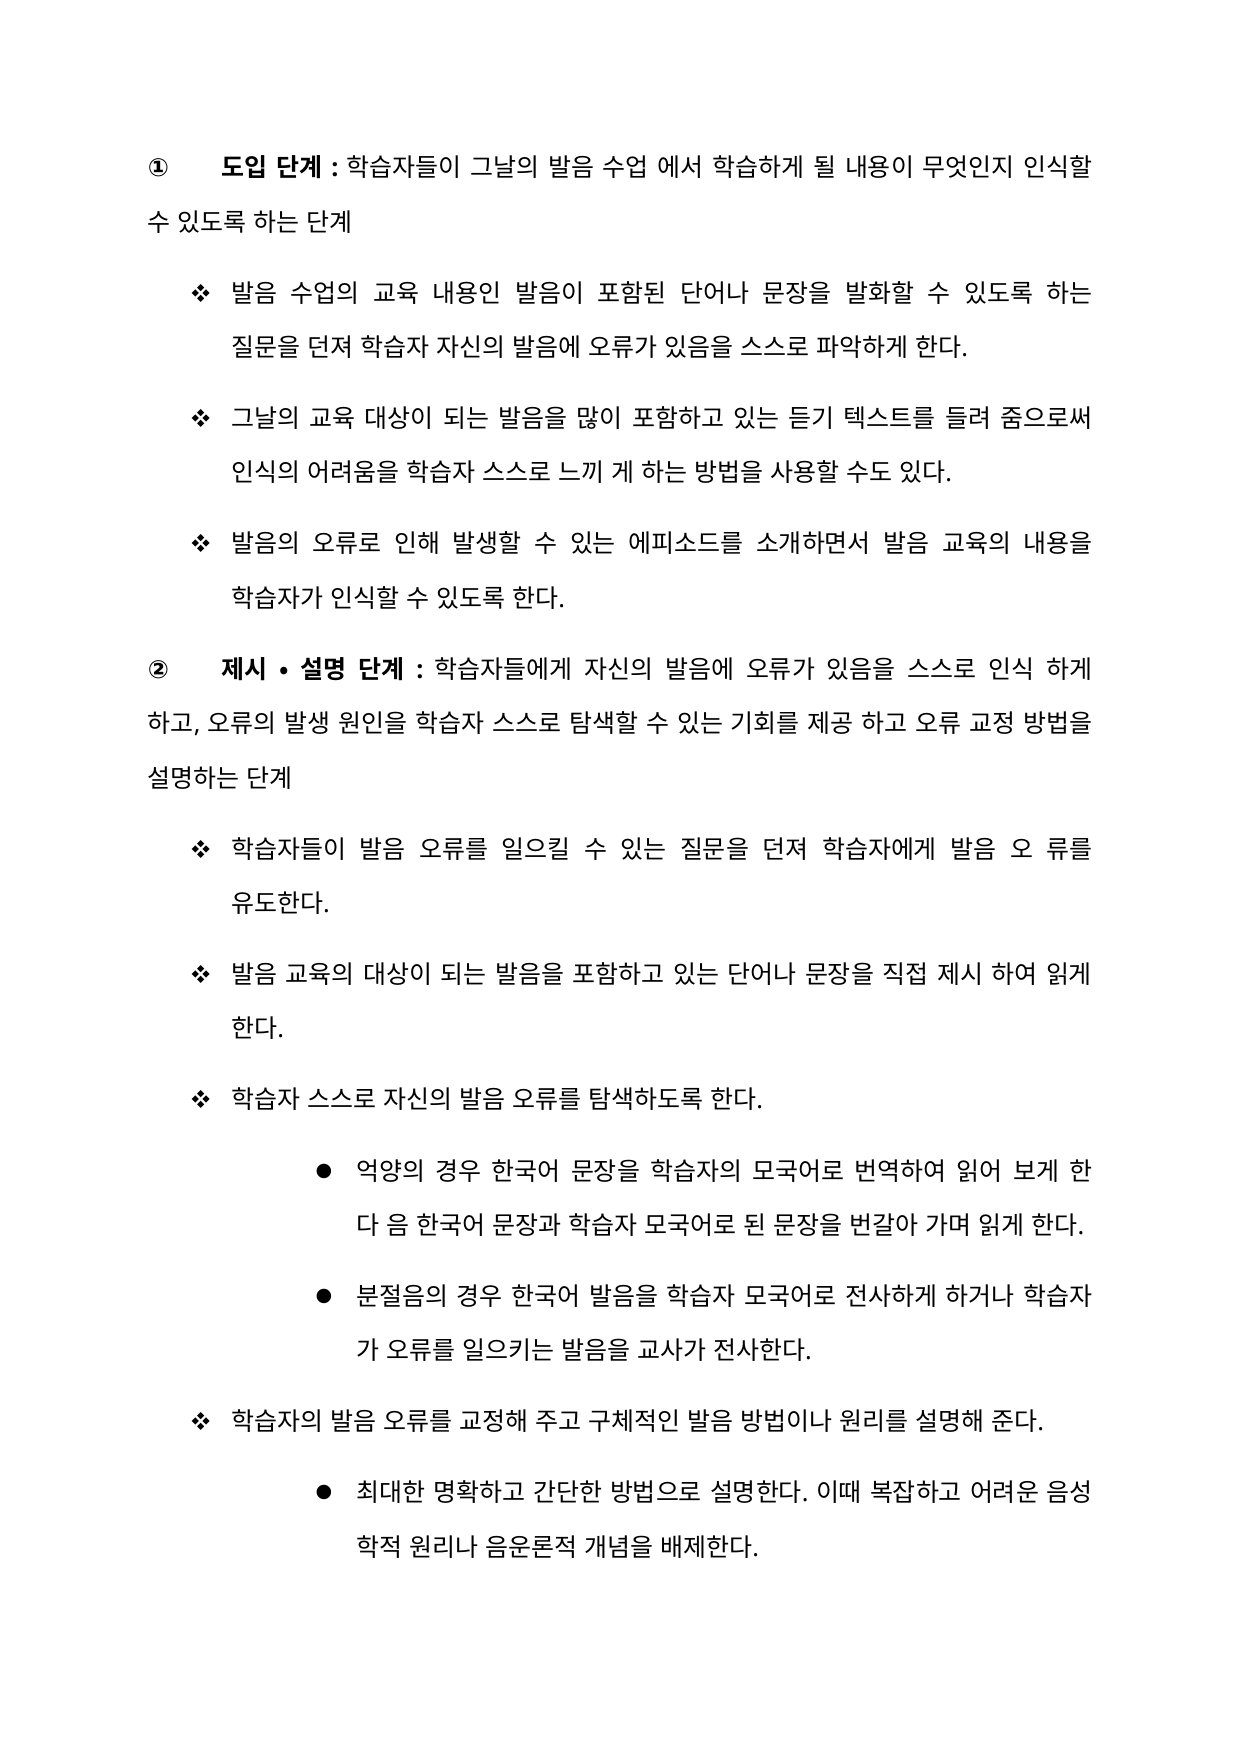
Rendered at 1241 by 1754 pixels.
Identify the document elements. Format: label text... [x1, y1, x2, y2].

list 발음의 오류로 인해 발생할 수 있는 에피소드를 소개하면서 발음 교육의 내용을 학습자가 인식할 수 있도록 한다. [189, 524, 1093, 614]
text ① 도입 단계 : 학습자들이 그날의 발음 수업 에서 학습하게 될 내용이 무엇인지 인식할 수 있도록 하는 단계 [148, 148, 1093, 238]
list 분절음의 경우 한국어 발음을 학습자 모국어로 전사하게 하거나 학습자 가 오류를 일으키는 발음을 교사가 전사한다. [314, 1276, 1093, 1367]
list 학습자들이 발음 오류를 일으킬 수 있는 질문을 던져 학습자에게 발음 오 류를 유도한다. [189, 829, 1093, 920]
text ② 제시 • 설명 단계 : 학습자들에게 자신의 발음에 오류가 있음을 스스로 인식 하게 하고, 오류의 발생 원인을 학습자 스스로 탐색할 수 있는 기회를 제공 하고 오류 교정 방법을 설명하는 단계 [148, 649, 1093, 794]
list 발음 교육의 대상이 되는 발음을 포함하고 있는 단어나 문장을 직접 제시 하여 읽게 한다. [189, 954, 1093, 1045]
list 학습자의 발음 오류를 교정해 주고 구체적인 발음 방법이나 원리를 설명해 준다. [189, 1402, 1093, 1438]
list 학습자 스스로 자신의 발음 오류를 탐색하도록 한다. [189, 1080, 1093, 1116]
list 억양의 경우 한국어 문장을 학습자의 모국어로 번역하여 읽어 보게 한 다 음 한국어 문장과 학습자 모국어로 된 문장을 번갈아 가며 읽게 한다. [314, 1151, 1093, 1242]
list 그날의 교육 대상이 되는 발음을 많이 포함하고 있는 듣기 텍스트를 들려 줌으로써 인식의 어려움을 학습자 스스로 느끼 게 하는 방법을 사용할 수도 있다. [189, 398, 1093, 489]
list 발음 수업의 교육 내용인 발음이 포함된 단어나 문장을 발화할 수 있도록 하는 질문을 던져 학습자 자신의 발음에 오류가 있음을 스스로 파악하게 한다. [189, 273, 1093, 364]
list 최대한 명확하고 간단한 방법으로 설명한다. 이때 복잡하고 어려운 음성 학적 원리나 음운론적 개념을 배제한다. [314, 1473, 1093, 1563]
